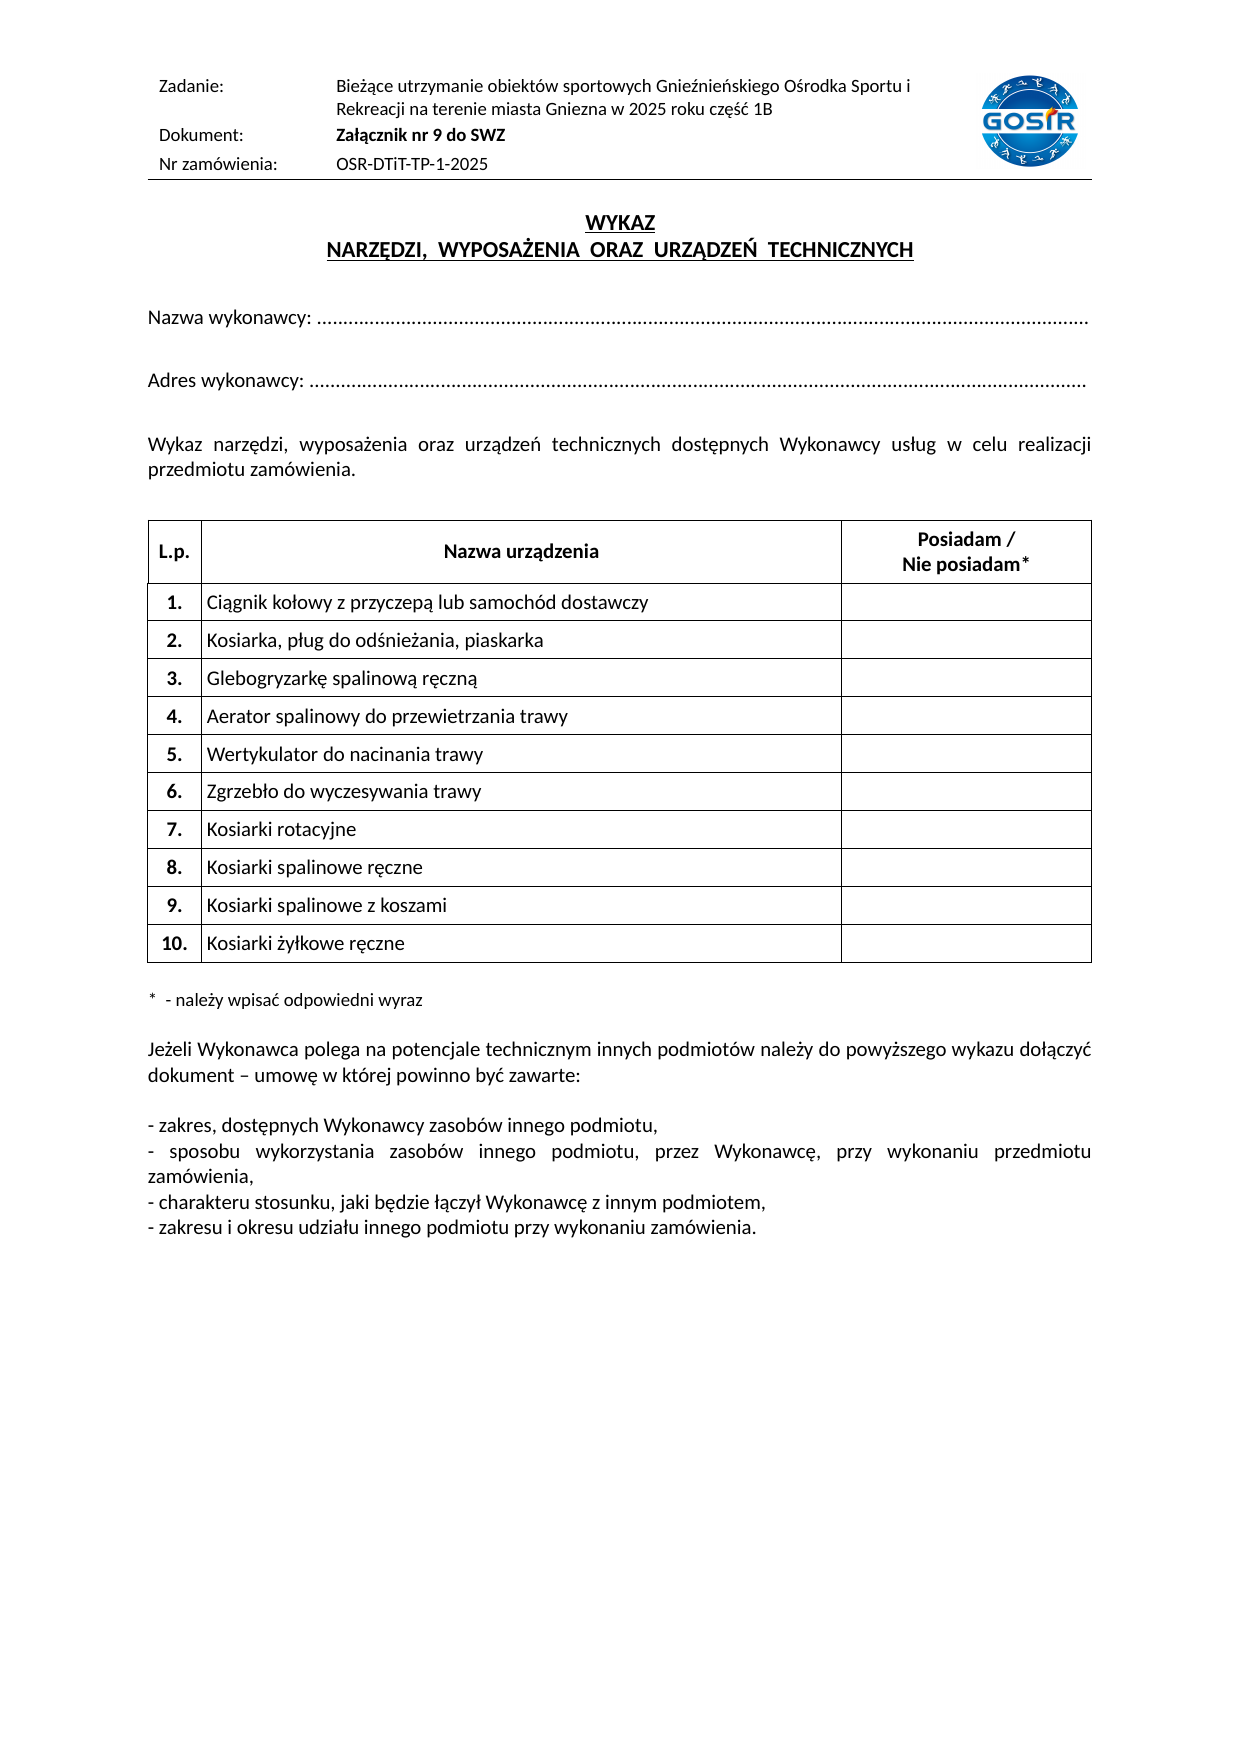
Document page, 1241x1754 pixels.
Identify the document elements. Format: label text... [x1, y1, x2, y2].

table_cell [842, 773, 1091, 810]
table_cell [842, 735, 1091, 772]
text - charakteru stosunku, jaki będzie łączył Wykonawcę z innym podmiotem, [148, 1189, 1093, 1214]
table_cell 9. [148, 887, 201, 924]
table_cell [842, 659, 1091, 696]
text WYKAZ [148, 208, 1093, 236]
table_cell [842, 811, 1091, 848]
text NARZĘDZI, WYPOSAŻENIA ORAZ URZĄDZEŃ TECHNICZNYCH [148, 236, 1093, 264]
table_cell Ciągnik kołowy z przyczepą lub samochód dostawczy [202, 584, 841, 620]
table_cell Zgrzebło do wyczesywania trawy [202, 773, 841, 810]
text * - należy wpisać odpowiedni wyraz [148, 988, 1093, 1011]
table_cell 4. [148, 697, 201, 734]
table_cell [842, 925, 1091, 962]
table_header Nazwa urządzenia [202, 521, 841, 582]
table_cell [842, 584, 1091, 620]
text Wykaz narzędzi, wyposażenia oraz urządzeń technicznych dostępnych Wykonawcy usług w celu realizacji przedmiotu zamówienia. [148, 431, 1093, 482]
table_cell Kosiarki spalinowe z koszami [202, 887, 841, 924]
table_cell [842, 849, 1091, 886]
table_cell 2. [148, 621, 201, 658]
text - zakresu i okresu udziału innego podmiotu przy wykonaniu zamówienia. [148, 1214, 1093, 1240]
text - zakres, dostępnych Wykonawcy zasobów innego podmiotu, [148, 1113, 1093, 1138]
text Jeżeli Wykonawca polega na potencjale technicznym innych podmiotów należy do powyższego wykazu dołączyć dokument – umowę w której powinno być zawarte: [148, 1036, 1093, 1087]
table_cell 7. [148, 811, 201, 848]
table_cell 1. [148, 584, 201, 620]
text Nazwa wykonawcy: ................................................................................................................................................... [148, 304, 1093, 329]
table_cell [842, 887, 1091, 924]
table_cell 3. [148, 659, 201, 696]
table_cell 6. [148, 773, 201, 810]
table_cell 10. [148, 925, 201, 962]
table_cell 8. [148, 849, 201, 886]
table_cell Kosiarki spalinowe ręczne [202, 849, 841, 886]
table_cell Kosiarka, pług do odśnieżania, piaskarka [202, 621, 841, 658]
table_cell [842, 697, 1091, 734]
table_cell 5. [148, 735, 201, 772]
table_cell Wertykulator do nacinania trawy [202, 735, 841, 772]
text Adres wykonawcy: .................................................................................................................................................... [148, 367, 1093, 393]
table_cell Kosiarki rotacyjne [202, 811, 841, 848]
table_cell Glebogryzarkę spalinową ręczną [202, 659, 841, 696]
table_cell Kosiarki żyłkowe ręczne [202, 925, 841, 962]
table_cell Aerator spalinowy do przewietrzania trawy [202, 697, 841, 734]
table_header Posiadam / Nie posiadam* [842, 521, 1091, 582]
table_header L.p. [149, 521, 201, 582]
table_cell [842, 621, 1091, 658]
text - sposobu wykorzystania zasobów innego podmiotu, przez Wykonawcę, przy wykonaniu przedmiotu zamówienia, [148, 1138, 1093, 1189]
